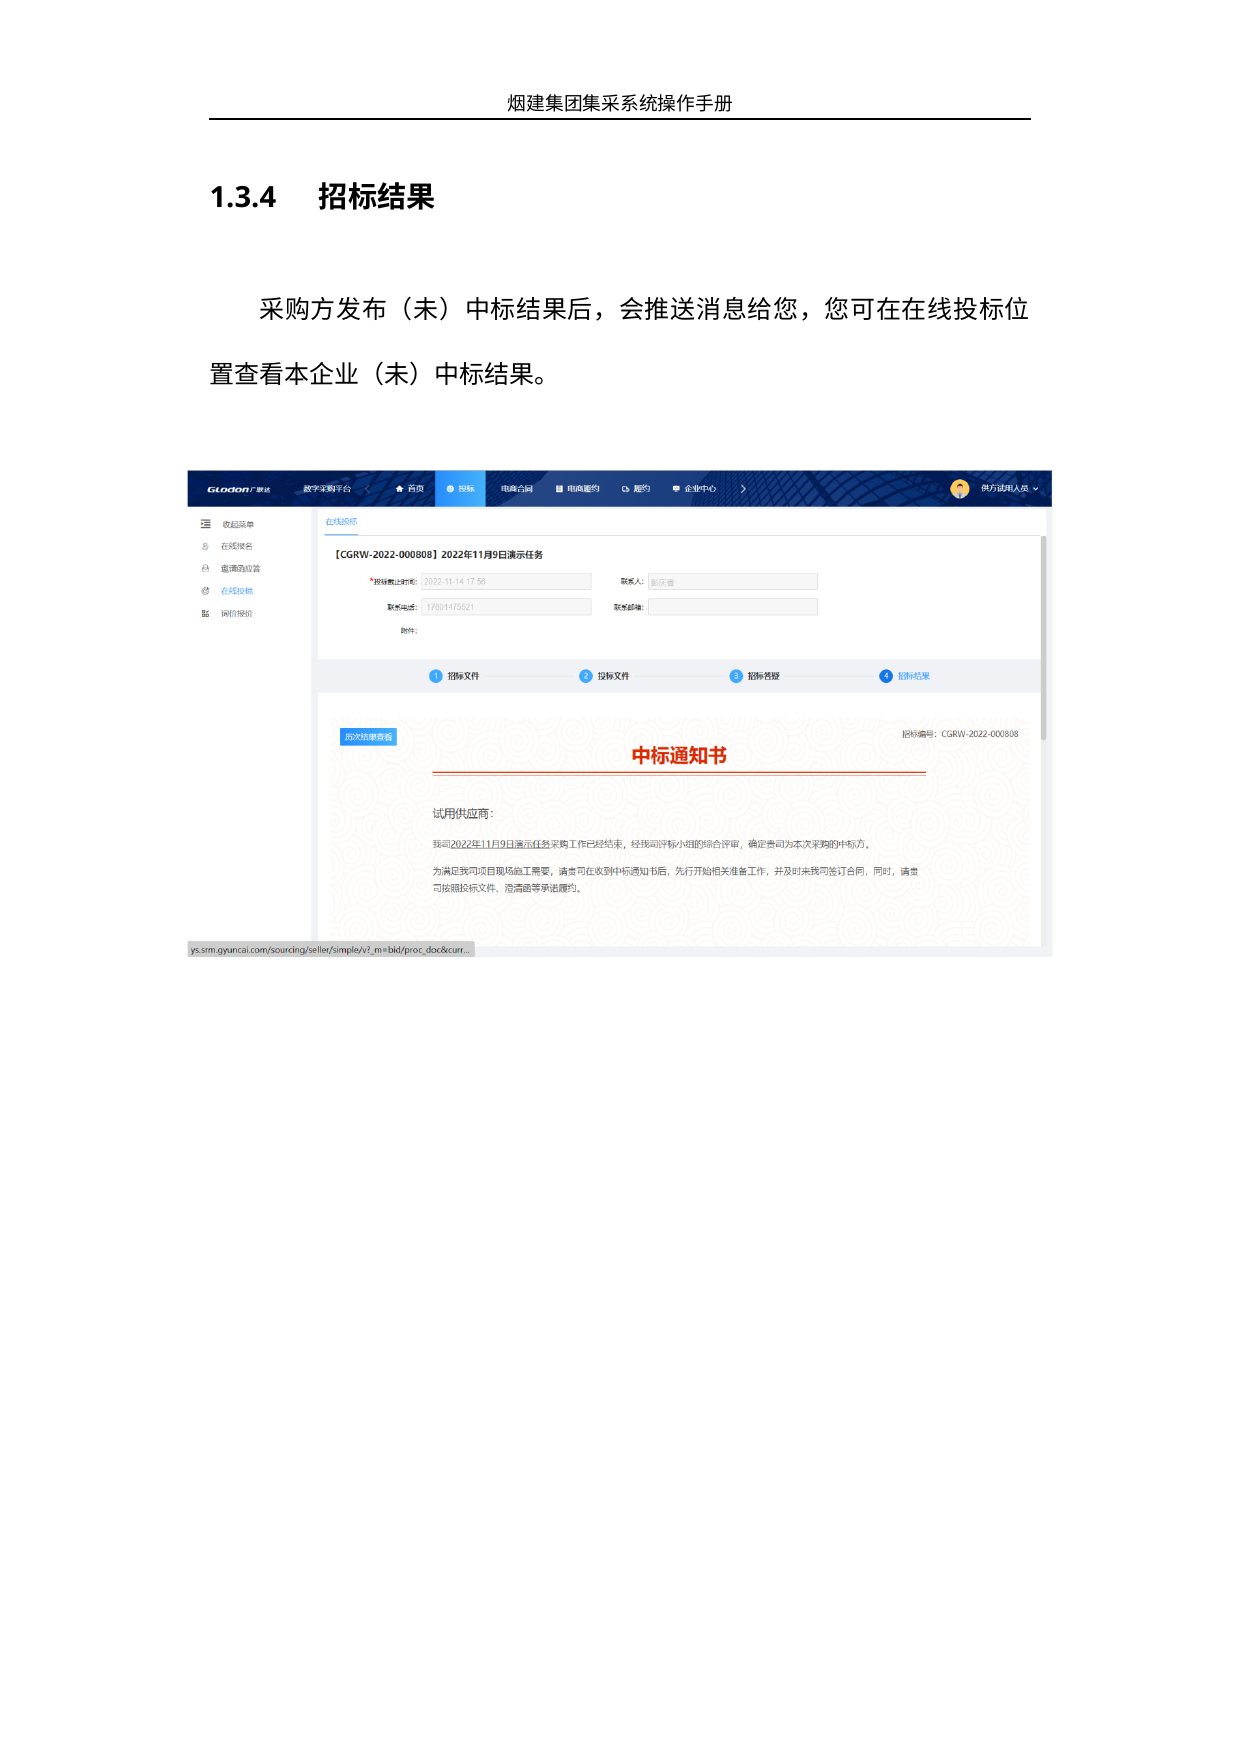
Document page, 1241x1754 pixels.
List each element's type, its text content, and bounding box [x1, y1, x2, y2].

subtitle 招标结果 [209, 162, 1031, 227]
picture [187, 470, 1053, 957]
text 采购方发布（未）中标结果后，会推送消息给您，您可在在线投标位置查看本企业（未）中标结果。 [209, 275, 1031, 405]
